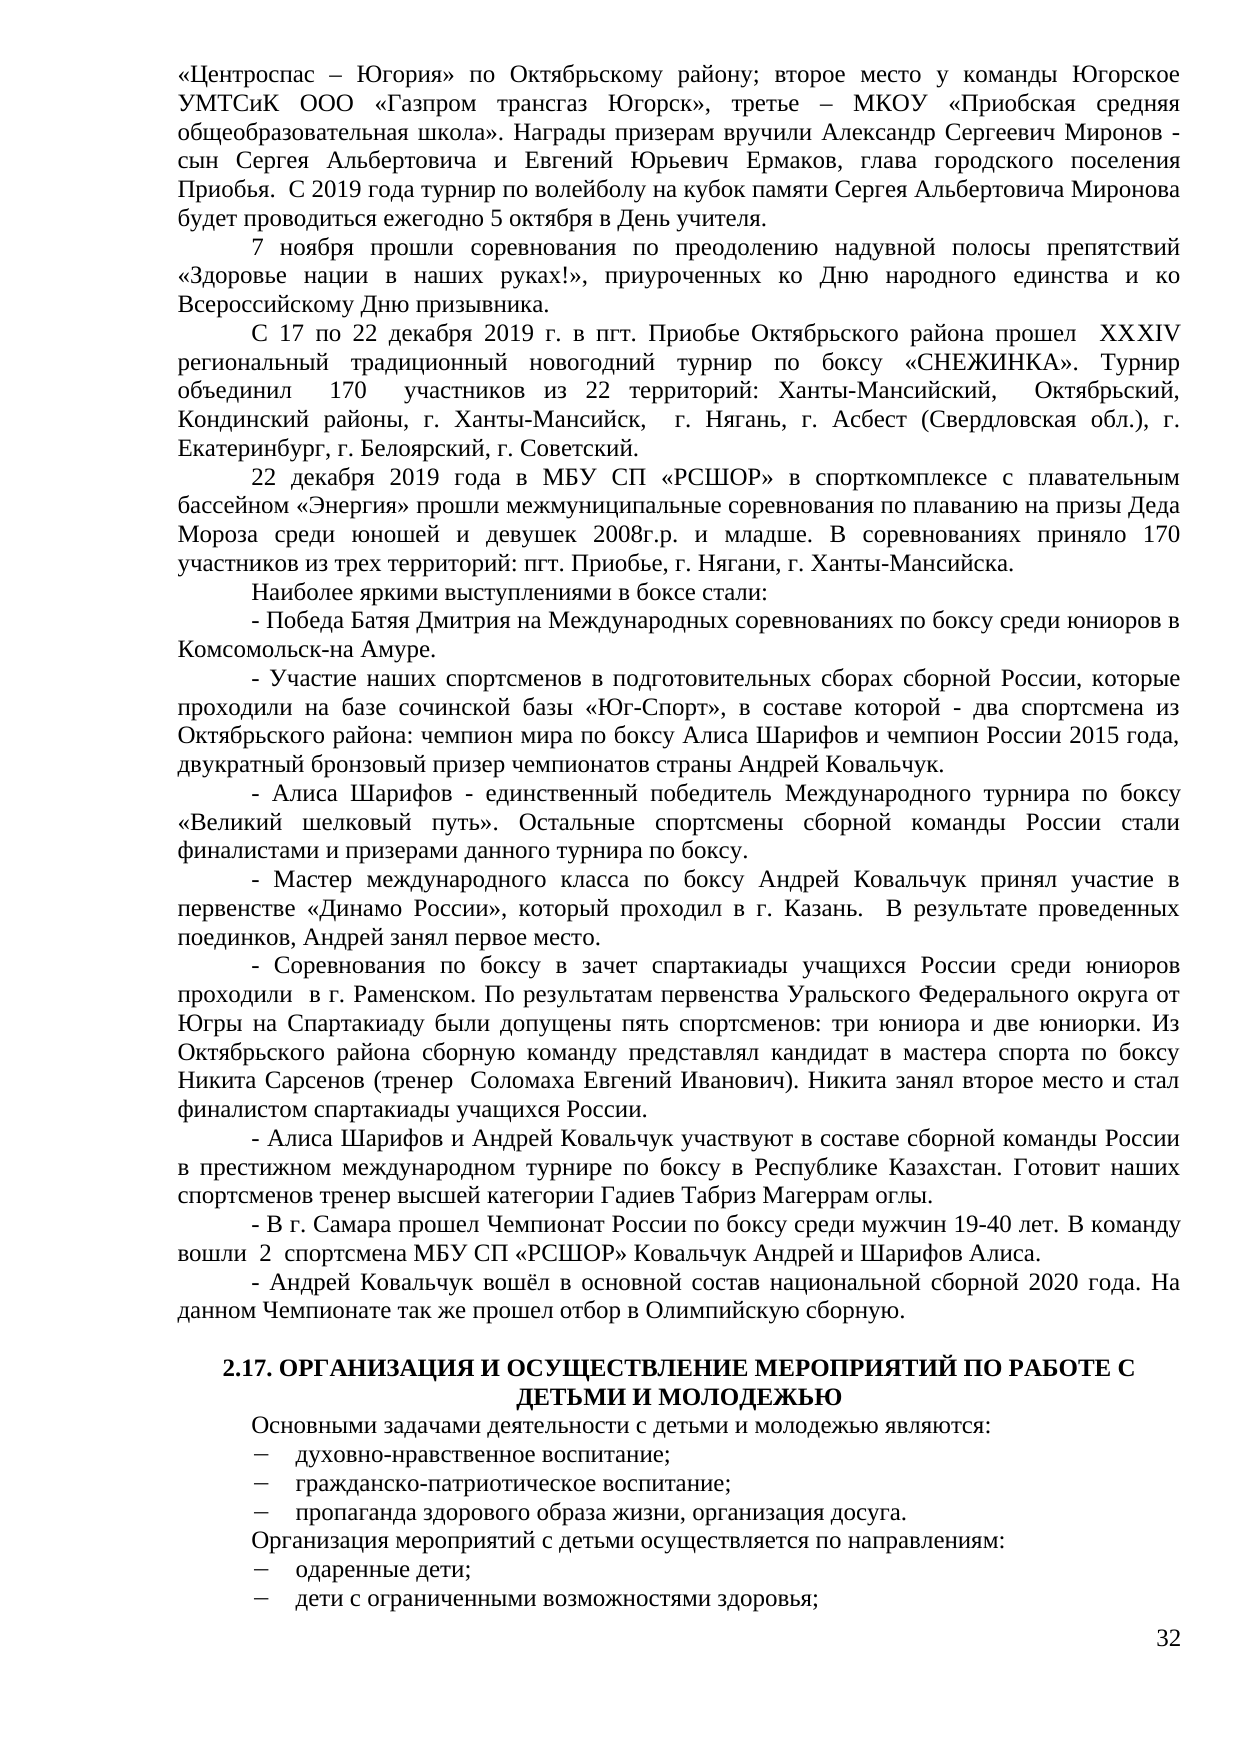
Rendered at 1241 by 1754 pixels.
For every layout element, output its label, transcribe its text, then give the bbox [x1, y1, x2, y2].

text - Алиса Шарифов - единственный победитель Международного турнира по боксу «Великий шелковый путь». Остальные спортсмены сборной команды России стали финалистами и призерами данного турнира по боксу. [177, 778, 1181, 864]
text - Мастер международного класса по боксу Андрей Ковальчук принял участие в первенстве «Динамо России», который проходил в г. Казань. В результате проведенных поединков, Андрей занял первое место. [177, 864, 1181, 950]
text - Соревнования по боксу в зачет спартакиады учащихся России среди юниоров проходили в г. Раменском. По результатам первенства Уральского Федерального округа от Югры на Спартакиаду были допущены пять спортсменов: три юниора и две юниорки. Из Октябрьского района сборную команду представлял кандидат в мастера спорта по боксу Никита Сарсенов (тренер Соломаха Евгений Иванович). Никита занял второе место и стал финалистом спартакиады учащихся России. [177, 950, 1181, 1123]
list пропаганда здорового образа жизни, организация досуга. [177, 1497, 1181, 1525]
text - В г. Самара прошел Чемпионат России по боксу среди мужчин 19-40 лет. В команду вошли 2 спортсмена МБУ СП «РСШОР» Ковальчук Андрей и Шарифов Алиса. [177, 1209, 1181, 1267]
text С 17 по 22 декабря 2019 г. в пгт. Приобье Октябрьского района прошел XXXIV региональный традиционный новогодний турнир по боксу «СНЕЖИНКА». Турнир объединил 170 участников из 22 территорий: Ханты-Мансийский, Октябрьский, Кондинский районы, г. Ханты-Мансийск, г. Нягань, г. Асбест (Свердловская обл.), г. Екатеринбург, г. Белоярский, г. Советский. [177, 318, 1181, 462]
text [177, 59, 1181, 232]
text - Алиса Шарифов и Андрей Ковальчук участвуют в составе сборной команды России в престижном международном турнире по боксу в Республике Казахстан. Готовит наших спортсменов тренер высшей категории Гадиев Табриз Магеррам оглы. [177, 1123, 1181, 1209]
list духовно-нравственное воспитание; [177, 1439, 1181, 1468]
text 22 декабря 2019 года в МБУ СП «РСШОР» в спорткомплексе с плавательным бассейном «Энергия» прошли межмуниципальные соревнования по плаванию на призы Деда Мороза среди юношей и девушек 2008г.р. и младше. В соревнованиях приняло 170 участников из трех территорий: пгт. Приобье, г. Нягани, г. Ханты-Мансийска. [177, 462, 1181, 577]
text 7 ноября прошли соревнования по преодолению надувной полосы препятствий «Здоровье нации в наших руках!», приуроченных ко Дню народного единства и ко Всероссийскому Дню призывника. [177, 232, 1181, 318]
list гражданско-патриотическое воспитание; [177, 1468, 1181, 1497]
text - Участие наших спортсменов в подготовительных сборах сборной России, которые проходили на базе сочинской базы «Юг-Спорт», в составе которой - два спортсмена из Октябрьского района: чемпион мира по боксу Алиса Шарифов и чемпион России 2015 года, двукратный бронзовый призер чемпионатов страны Андрей Ковальчук. [177, 663, 1181, 778]
text Основными задачами деятельности с детьми и молодежью являются: [177, 1410, 1181, 1439]
list дети с ограниченными возможностями здоровья; [177, 1583, 1181, 1612]
text Организация мероприятий с детьми осуществляется по направлениям: [177, 1525, 1181, 1554]
text Наиболее яркими выступлениями в боксе стали: [177, 577, 1181, 605]
text - Победа Батяя Дмитрия на Международных соревнованиях по боксу среди юниоров в Комсомольск-на Амуре. [177, 605, 1181, 663]
text - Андрей Ковальчук вошёл в основной состав национальной сборной 2020 года. На данном Чемпионате так же прошел отбор в Олимпийскую сборную. [177, 1267, 1181, 1324]
list одаренные дети; [177, 1554, 1181, 1583]
text 2.17. ОРГАНИЗАЦИЯ И ОСУЩЕСТВЛЕНИЕ МЕРОПРИЯТИЙ ПО РАБОТЕ С ДЕТЬМИ И МОЛОДЕЖЬЮ [177, 1353, 1181, 1410]
